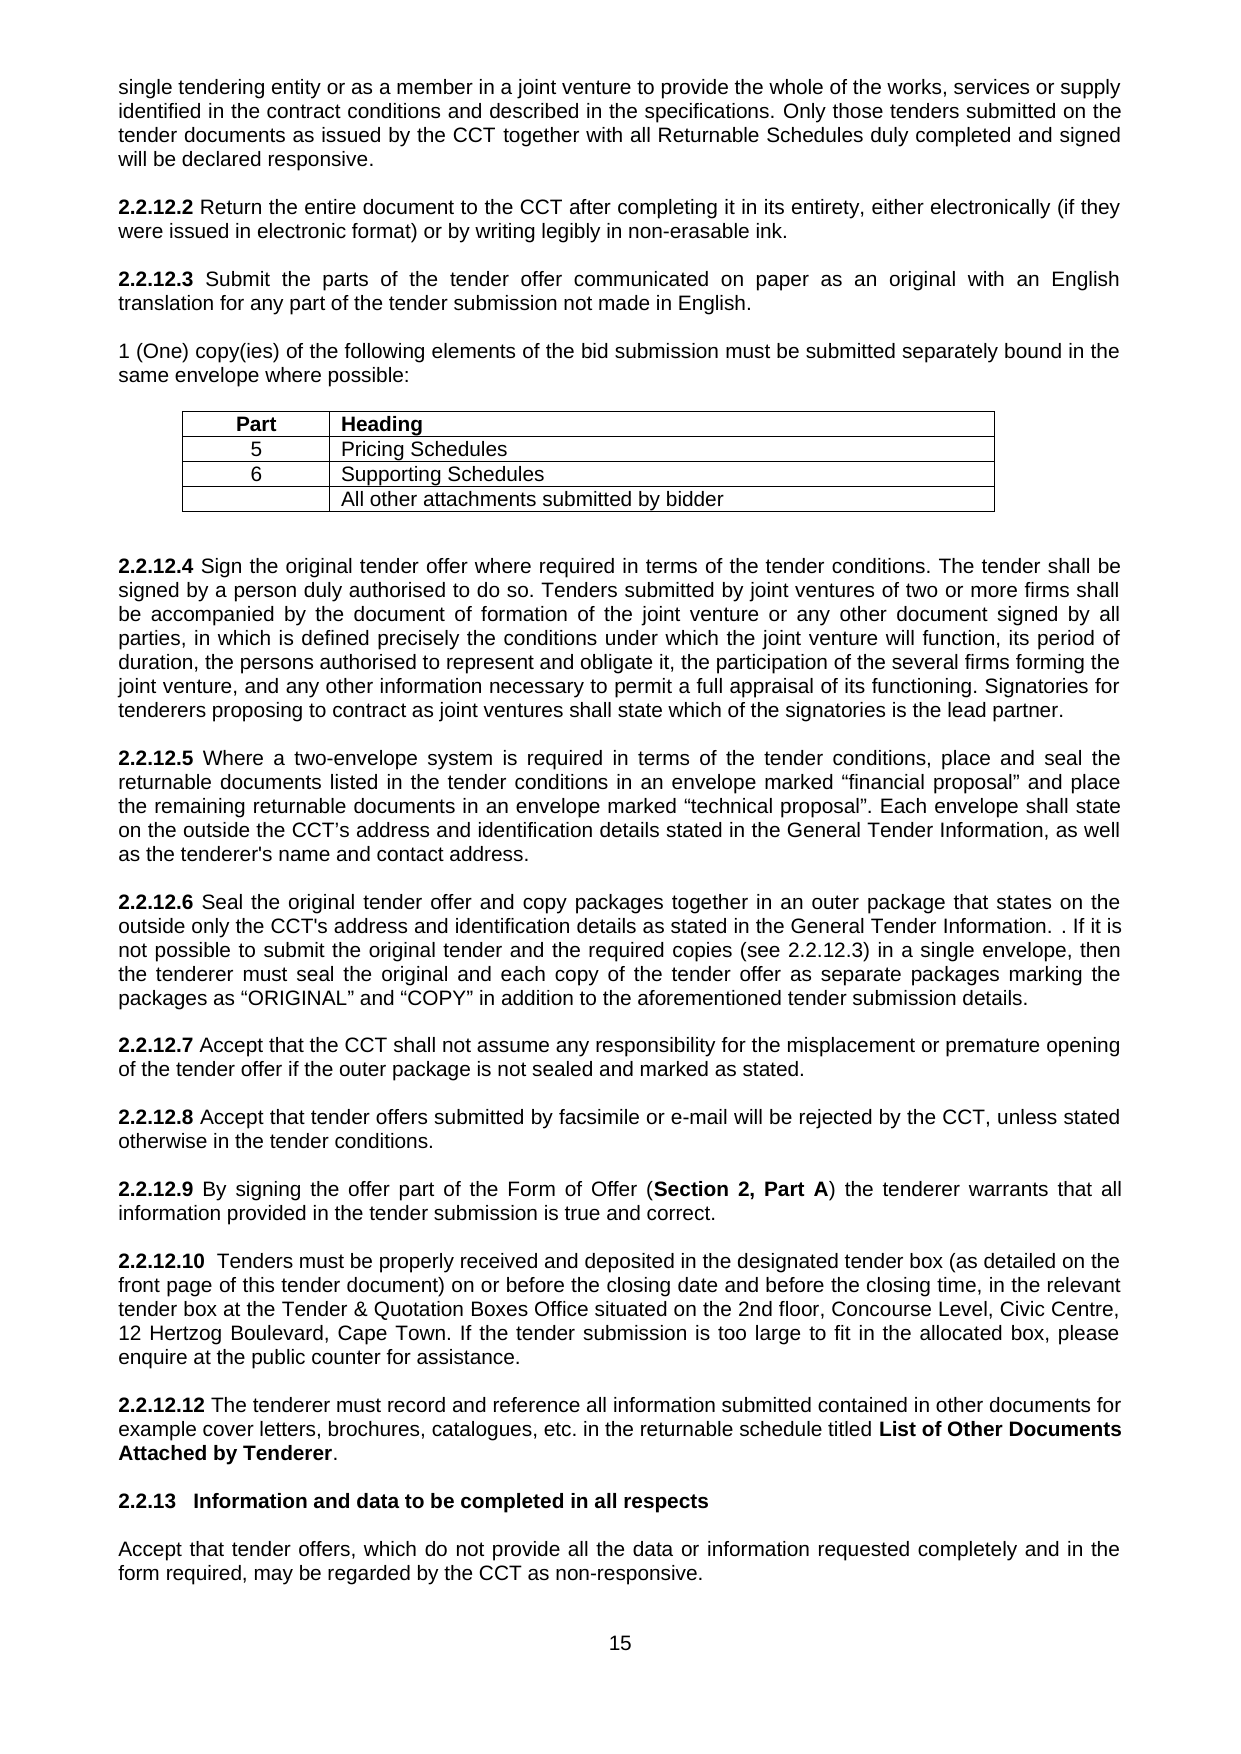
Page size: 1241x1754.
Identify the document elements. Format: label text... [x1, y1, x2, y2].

text 2.2.12.9 By signing the offer part of the Form of Offer (Section 2, Part A) the tenderer warrants that all information provided in the tender submission is true and correct. [118, 1177, 1122, 1225]
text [118, 75, 1122, 171]
text 2.2.12.2 Return the entire document to the CCT after completing it in its entirety, either electronically (if they were issued in electronic format) or by writing legibly in non-erasable ink. [118, 195, 1122, 243]
table_header Heading [330, 412, 994, 436]
text 2.2.13 Information and data to be completed in all respects [118, 1488, 1122, 1512]
table_cell Supporting Schedules [330, 462, 994, 486]
text 2.2.12.10 Tenders must be properly received and deposited in the designated tender box (as detailed on the front page of this tender document) on or before the closing date and before the closing time, in the relevant tender box at the Tender & Quotation Boxes Office situated on the 2nd floor, Concourse Level, Civic Centre, 12 Hertzog Boulevard, Cape Town. If the tender submission is too large to fit in the allocated box, please enquire at the public counter for assistance. [118, 1249, 1122, 1369]
text 2.2.12.5 Where a two-envelope system is required in terms of the tender conditions, place and seal the returnable documents listed in the tender conditions in an envelope marked “financial proposal” and place the remaining returnable documents in an envelope marked “technical proposal”. Each envelope shall state on the outside the CCT’s address and identification details stated in the General Tender Information, as well as the tenderer's name and contact address. [118, 746, 1122, 866]
text 2.2.12.7 Accept that the CCT shall not assume any responsibility for the misplacement or premature opening of the tender offer if the outer package is not sealed and marked as stated. [118, 1033, 1122, 1081]
text 2.2.12.12 The tenderer must record and reference all information submitted contained in other documents for example cover letters, brochures, catalogues, etc. in the returnable schedule titled List of Other Documents Attached by Tenderer. [118, 1393, 1122, 1464]
table_cell 6 [183, 462, 329, 486]
table_cell All other attachments submitted by bidder [330, 487, 994, 511]
table_header Part [183, 412, 329, 436]
table_cell Pricing Schedules [330, 437, 994, 461]
text 1 (One) copy(ies) of the following elements of the bid submission must be submitted separately bound in the same envelope where possible: [118, 338, 1122, 386]
text 2.2.12.4 Sign the original tender offer where required in terms of the tender conditions. The tender shall be signed by a person duly authorised to do so. Tenders submitted by joint ventures of two or more firms shall be accompanied by the document of formation of the joint venture or any other document signed by all parties, in which is defined precisely the conditions under which the joint venture will function, its period of duration, the persons authorised to represent and obligate it, the participation of the several firms forming the joint venture, and any other information necessary to permit a full appraisal of its functioning. Signatories for tenderers proposing to contract as joint ventures shall state which of the signatories is the lead partner. [118, 554, 1122, 722]
text 2.2.12.8 Accept that tender offers submitted by facsimile or e-mail will be rejected by the CCT, unless stated otherwise in the tender conditions. [118, 1105, 1122, 1153]
table_cell [183, 487, 329, 511]
text Accept that tender offers, which do not provide all the data or information requested completely and in the form required, may be regarded by the CCT as non-responsive. [118, 1536, 1122, 1584]
text 2.2.12.3 Submit the parts of the tender offer communicated on paper as an original with an English translation for any part of the tender submission not made in English. [118, 267, 1122, 314]
table_cell 5 [183, 437, 329, 461]
text 2.2.12.6 Seal the original tender offer and copy packages together in an outer package that states on the outside only the CCT's address and identification details as stated in the General Tender Information. . If it is not possible to submit the original tender and the required copies (see 2.2.12.3) in a single envelope, then the tenderer must seal the original and each copy of the tender offer as separate packages marking the packages as “ORIGINAL” and “COPY” in addition to the aforementioned tender submission details. [118, 889, 1122, 1009]
